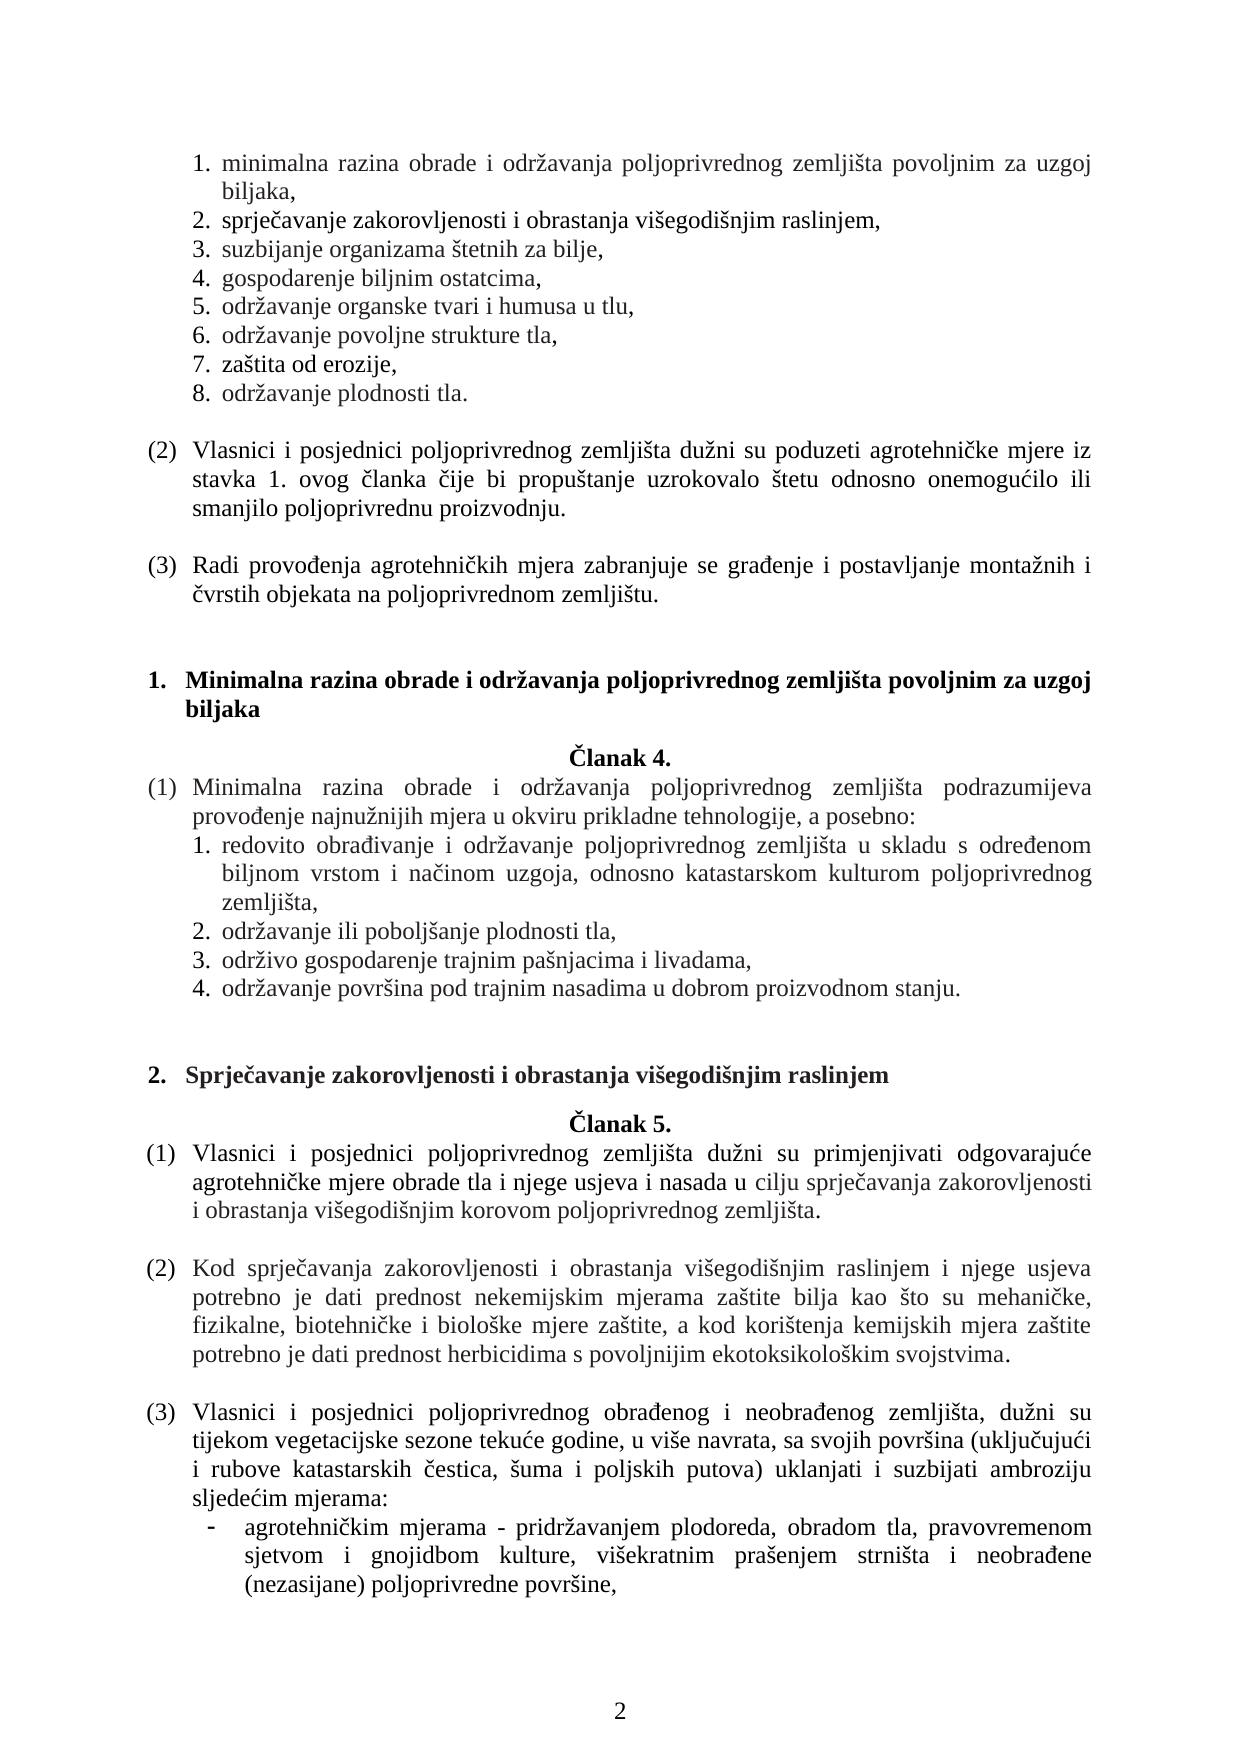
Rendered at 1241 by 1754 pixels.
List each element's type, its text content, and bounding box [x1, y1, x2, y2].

list Vlasnici i posjednici poljoprivrednog zemljišta dužni su poduzeti agrotehničke mjere iz stavka 1. ovog članka čije bi propuštanje uzrokovalo štetu odnosno onemogućilo ili smanjilo poljoprivrednu proizvodnju. [148, 435, 1092, 521]
list održavanje ili poboljšanje plodnosti tla, [192, 916, 1092, 945]
list održavanje povoljne strukture tla, [192, 320, 1092, 349]
list agrotehničkim mjerama - pridržavanjem plodoreda, obradom tla, pravovremenom sjetvom i gnojidbom kulture, višekratnim prašenjem strništa i neobrađene (nezasijane) poljoprivredne površine, [207, 1512, 1092, 1598]
text Članak 4. [148, 743, 1092, 772]
list održivo gospodarenje trajnim pašnjacima i livadama, [192, 945, 1092, 973]
list Sprječavanje zakorovljenosti i obrastanja višegodišnjim raslinjem [148, 1060, 1092, 1088]
list sprječavanje zakorovljenosti i obrastanja višegodišnjim raslinjem, [192, 205, 1092, 234]
list Vlasnici i posjednici poljoprivrednog zemljišta dužni su primjenjivati odgovarajuće agrotehničke mjere obrade tla i njege usjeva i nasada u cilju sprječavanja zakorovljenosti i obrastanja višegodišnjim korovom poljoprivrednog zemljišta. [146, 1138, 1092, 1224]
list Vlasnici i posjednici poljoprivrednog obrađenog i neobrađenog zemljišta, dužni su tijekom vegetacijske sezone tekuće godine, u više navrata, sa svojih površina (uključujući i rubove katastarskih čestica, šuma i poljskih putova) uklanjati i suzbijati ambroziju sljedećim mjerama: [146, 1397, 1092, 1512]
text Članak 5. [148, 1109, 1092, 1138]
list Minimalna razina obrade i održavanja poljoprivrednog zemljišta povoljnim za uzgoj biljaka [148, 665, 1092, 723]
list redovito obrađivanje i održavanje poljoprivrednog zemljišta u skladu s određenom biljnom vrstom i načinom uzgoja, odnosno katastarskom kulturom poljoprivrednog zemljišta, [192, 830, 1092, 916]
list Radi provođenja agrotehničkih mjera zabranjuje se građenje i postavljanje montažnih i čvrstih objekata na poljoprivrednom zemljištu. [148, 550, 1092, 608]
list održavanje organske tvari i humusa u tlu, [192, 291, 1092, 320]
list minimalna razina obrade i održavanja poljoprivrednog zemljišta povoljnim za uzgoj biljaka, [192, 148, 1092, 205]
list Minimalna razina obrade i održavanja poljoprivrednog zemljišta podrazumijeva provođenje najnužnijih mjera u okviru prikladne tehnologije, a posebno: [148, 772, 1092, 830]
list Kod sprječavanja zakorovljenosti i obrastanja višegodišnjim raslinjem i njege usjeva potrebno je dati prednost nekemijskim mjerama zaštite bilja kao što su mehaničke, fizikalne, biotehničke i biološke mjere zaštite, a kod korištenja kemijskih mjera zaštite potrebno je dati prednost herbicidima s povoljnijim ekotoksikološkim svojstvima. [146, 1253, 1092, 1368]
list zaštita od erozije, [192, 349, 1092, 378]
list gospodarenje biljnim ostatcima, [192, 263, 1092, 291]
list suzbijanje organizama štetnih za bilje, [192, 234, 1092, 263]
list održavanje površina pod trajnim nasadima u dobrom proizvodnom stanju. [192, 973, 1092, 1002]
list održavanje plodnosti tla. [192, 378, 1092, 406]
